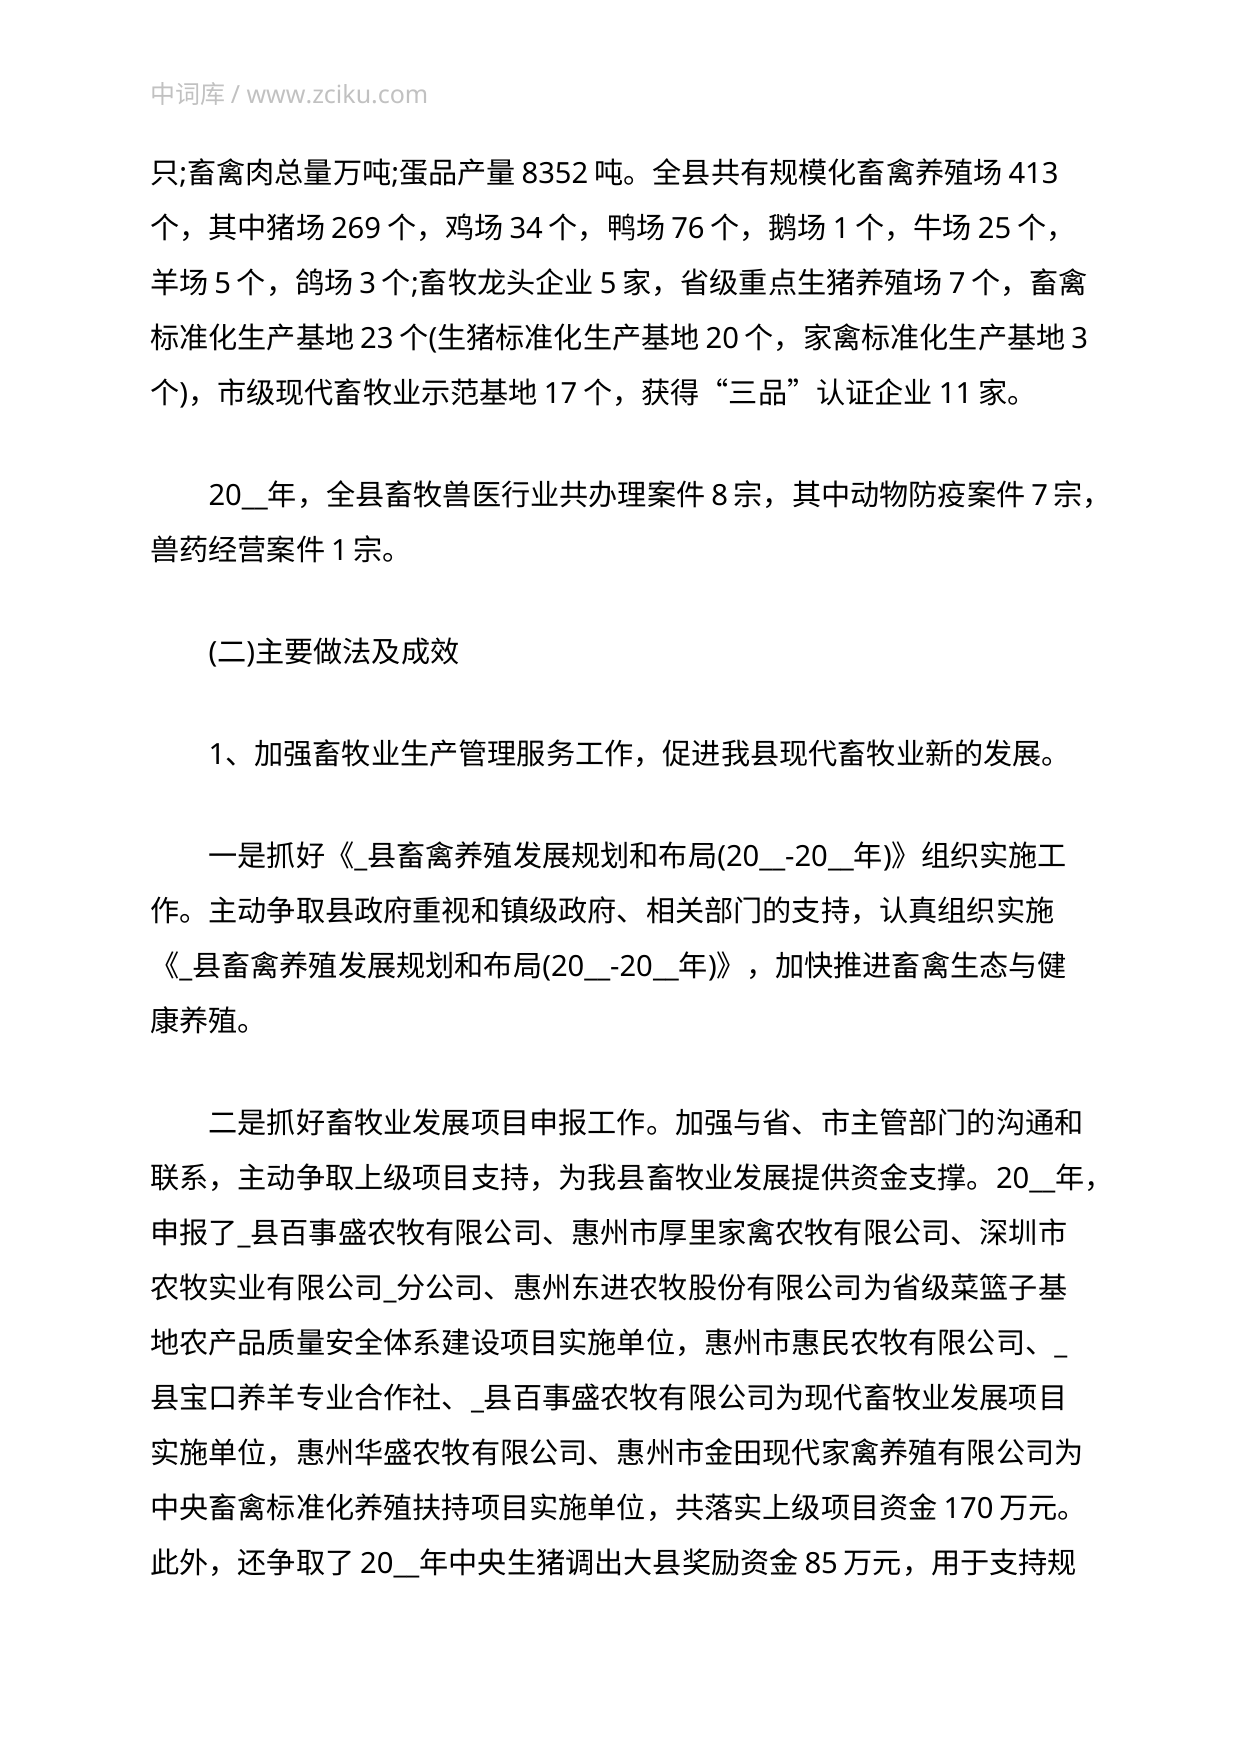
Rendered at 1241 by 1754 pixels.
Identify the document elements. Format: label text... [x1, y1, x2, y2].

text (二)主要做法及成效 [150, 629, 1090, 671]
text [150, 1099, 1090, 1582]
text 1、加强畜牧业生产管理服务工作，促进我县现代畜牧业新的发展。 [150, 731, 1090, 773]
text 一是抓好《_县畜禽养殖发展规划和布局(20__-20__年)》组织实施工作。主动争取县政府重视和镇级政府、相关部门的支持，认真组织实施《_县畜禽养殖发展规划和布局(20__-20__年)》，加快推进畜禽生态与健康养殖。 [150, 833, 1090, 1040]
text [150, 150, 1090, 412]
text 20__年，全县畜牧兽医行业共办理案件8宗，其中动物防疫案件7宗，兽药经营案件1宗。 [150, 472, 1090, 569]
